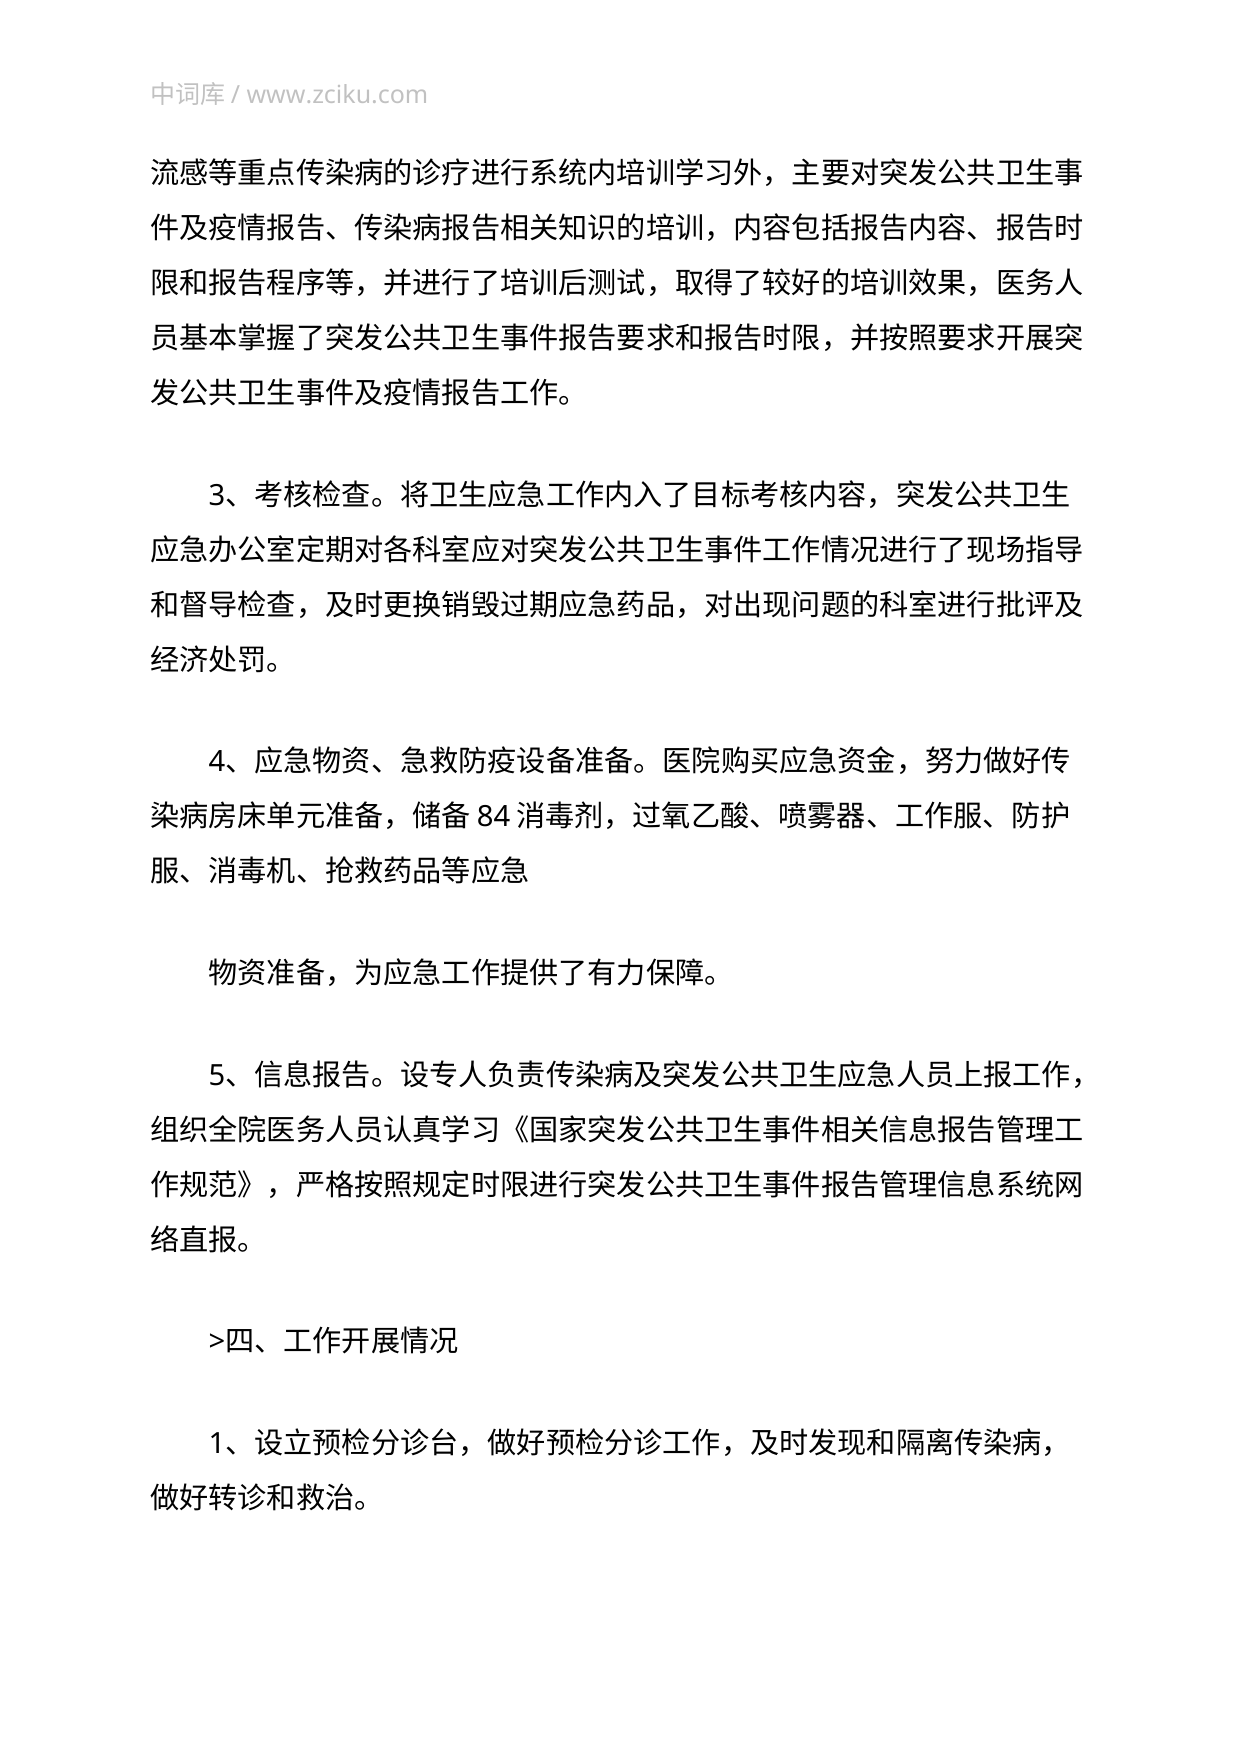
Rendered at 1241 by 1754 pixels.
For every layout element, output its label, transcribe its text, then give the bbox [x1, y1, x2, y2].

text 1、设立预检分诊台，做好预检分诊工作，及时发现和隔离传染病，做好转诊和救治。 [150, 1420, 1090, 1517]
text >四、工作开展情况 [150, 1318, 1090, 1360]
text 5、信息报告。设专人负责传染病及突发公共卫生应急人员上报工作，组织全院医务人员认真学习《国家突发公共卫生事件相关信息报告管理工作规范》，严格按照规定时限进行突发公共卫生事件报告管理信息系统网络直报。 [150, 1051, 1090, 1258]
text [150, 150, 1090, 412]
text 物资准备，为应急工作提供了有力保障。 [150, 950, 1090, 992]
text 4、应急物资、急救防疫设备准备。医院购买应急资金，努力做好传染病房床单元准备，储备84消毒剂，过氧乙酸、喷雾器、工作服、防护服、消毒机、抢救药品等应急 [150, 738, 1090, 890]
text 3、考核检查。将卫生应急工作内入了目标考核内容，突发公共卫生应急办公室定期对各科室应对突发公共卫生事件工作情况进行了现场指导和督导检查，及时更换销毁过期应急药品，对出现问题的科室进行批评及经济处罚。 [150, 471, 1090, 678]
